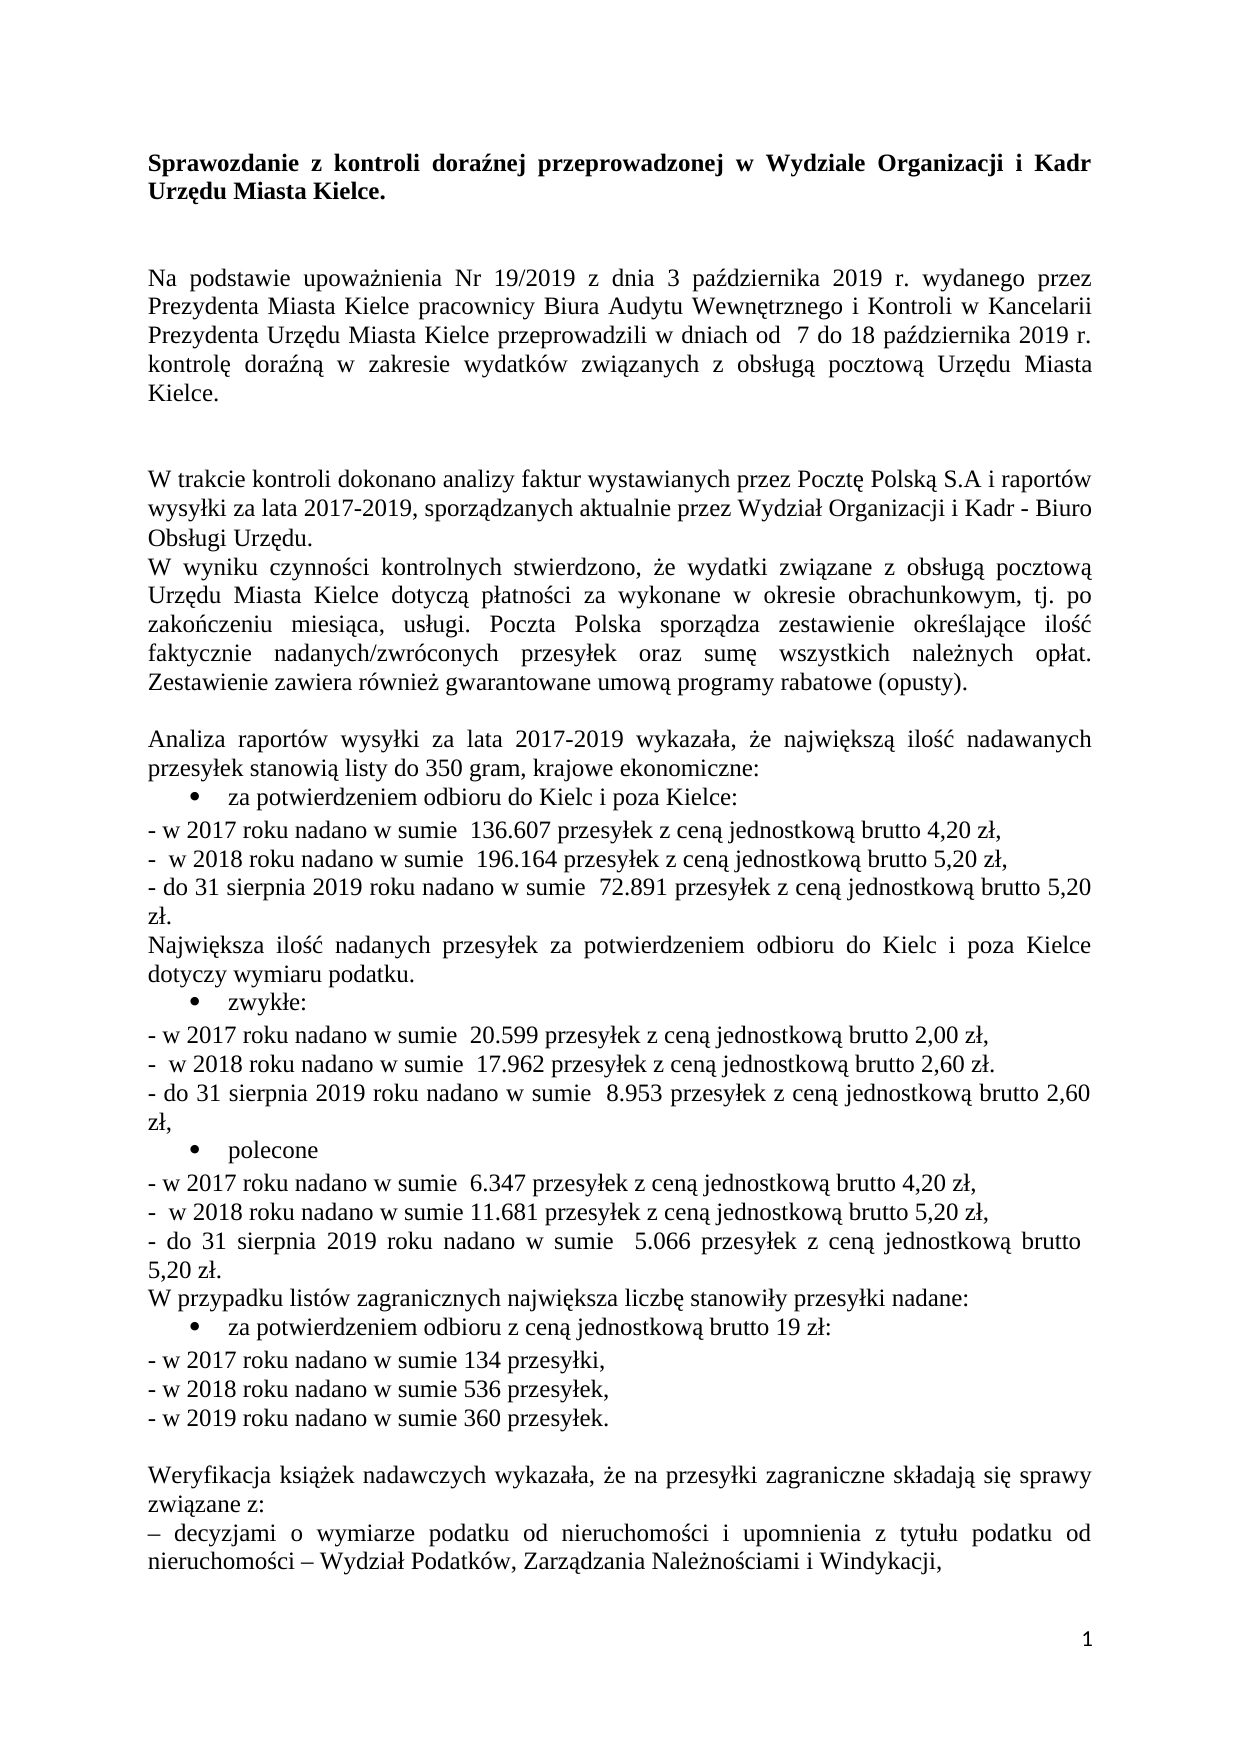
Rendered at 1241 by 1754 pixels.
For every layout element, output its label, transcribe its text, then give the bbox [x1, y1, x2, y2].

text - w 2018 roku nadano w sumie 11.681 przesyłek z ceną jednostkową brutto 5,20 zł, [148, 1197, 1093, 1226]
text W trakcie kontroli dokonano analizy faktur wystawianych przez Pocztę Polską S.A i raportów wysyłki za lata 2017-2019, sporządzanych aktualnie przez Wydział Organizacji i Kadr - Biuro Obsługi Urzędu. [148, 464, 1093, 552]
text - do 31 sierpnia 2019 roku nadano w sumie 8.953 przesyłek z ceną jednostkową brutto 2,60 zł, [148, 1078, 1093, 1135]
list zwykłe: [190, 987, 1093, 1016]
text - w 2018 roku nadano w sumie 196.164 przesyłek z ceną jednostkową brutto 5,20 zł, [148, 844, 1093, 872]
text - w 2017 roku nadano w sumie 20.599 przesyłek z ceną jednostkową brutto 2,00 zł, [148, 1020, 1093, 1049]
text - w 2018 roku nadano w sumie 536 przesyłek, [148, 1374, 1093, 1403]
list za potwierdzeniem odbioru z ceną jednostkową brutto 19 zł: [190, 1312, 1093, 1341]
text - w 2019 roku nadano w sumie 360 przesyłek. [148, 1403, 1093, 1431]
list za potwierdzeniem odbioru do Kielc i poza Kielce: [190, 782, 1093, 811]
text - w 2017 roku nadano w sumie 136.607 przesyłek z ceną jednostkową brutto 4,20 zł, [148, 815, 1093, 844]
text - w 2018 roku nadano w sumie 17.962 przesyłek z ceną jednostkową brutto 2,60 zł. [148, 1049, 1093, 1078]
text - do 31 sierpnia 2019 roku nadano w sumie 72.891 przesyłek z ceną jednostkową brutto 5,20 zł. [148, 872, 1093, 930]
list polecone [190, 1135, 1093, 1164]
text - w 2017 roku nadano w sumie 134 przesyłki, [148, 1345, 1093, 1374]
text - w 2017 roku nadano w sumie 6.347 przesyłek z ceną jednostkową brutto 4,20 zł, [148, 1168, 1093, 1197]
text - do 31 sierpnia 2019 roku nadano w sumie 5.066 przesyłek z ceną jednostkową brutto 5,20 zł. [148, 1226, 1093, 1283]
text Sprawozdanie z kontroli doraźnej przeprowadzonej w Wydziale Organizacji i Kadr Urzędu Miasta Kielce. [148, 148, 1093, 205]
text W przypadku listów zagranicznych największa liczbę stanowiły przesyłki nadane: [148, 1283, 1093, 1312]
text Analiza raportów wysyłki za lata 2017-2019 wykazała, że największą ilość nadawanych przesyłek stanowią listy do 350 gram, krajowe ekonomiczne: [148, 724, 1093, 782]
text Weryfikacja książek nadawczych wykazała, że na przesyłki zagraniczne składają się sprawy związane z: [148, 1460, 1093, 1518]
text Na podstawie upoważnienia Nr 19/2019 z dnia 3 października 2019 r. wydanego przez Prezydenta Miasta Kielce pracownicy Biura Audytu Wewnętrznego i Kontroli w Kancelarii Prezydenta Urzędu Miasta Kielce przeprowadzili w dniach od 7 do 18 października 2019 r. kontrolę doraźną w zakresie wydatków związanych z obsługą pocztową Urzędu Miasta Kielce. [148, 263, 1093, 406]
text – decyzjami o wymiarze podatku od nieruchomości i upomnienia z tytułu podatku od nieruchomości – Wydział Podatków, Zarządzania Należnościami i Windykacji, [148, 1518, 1093, 1575]
text Największa ilość nadanych przesyłek za potwierdzeniem odbioru do Kielc i poza Kielce dotyczy wymiaru podatku. [148, 930, 1093, 987]
text W wyniku czynności kontrolnych stwierdzono, że wydatki związane z obsługą pocztową Urzędu Miasta Kielce dotyczą płatności za wykonane w okresie obrachunkowym, tj. po zakończeniu miesiąca, usługi. Poczta Polska sporządza zestawienie określające ilość faktycznie nadanych/zwróconych przesyłek oraz sumę wszystkich należnych opłat. Zestawienie zawiera również gwarantowane umową programy rabatowe (opusty). [148, 552, 1093, 696]
